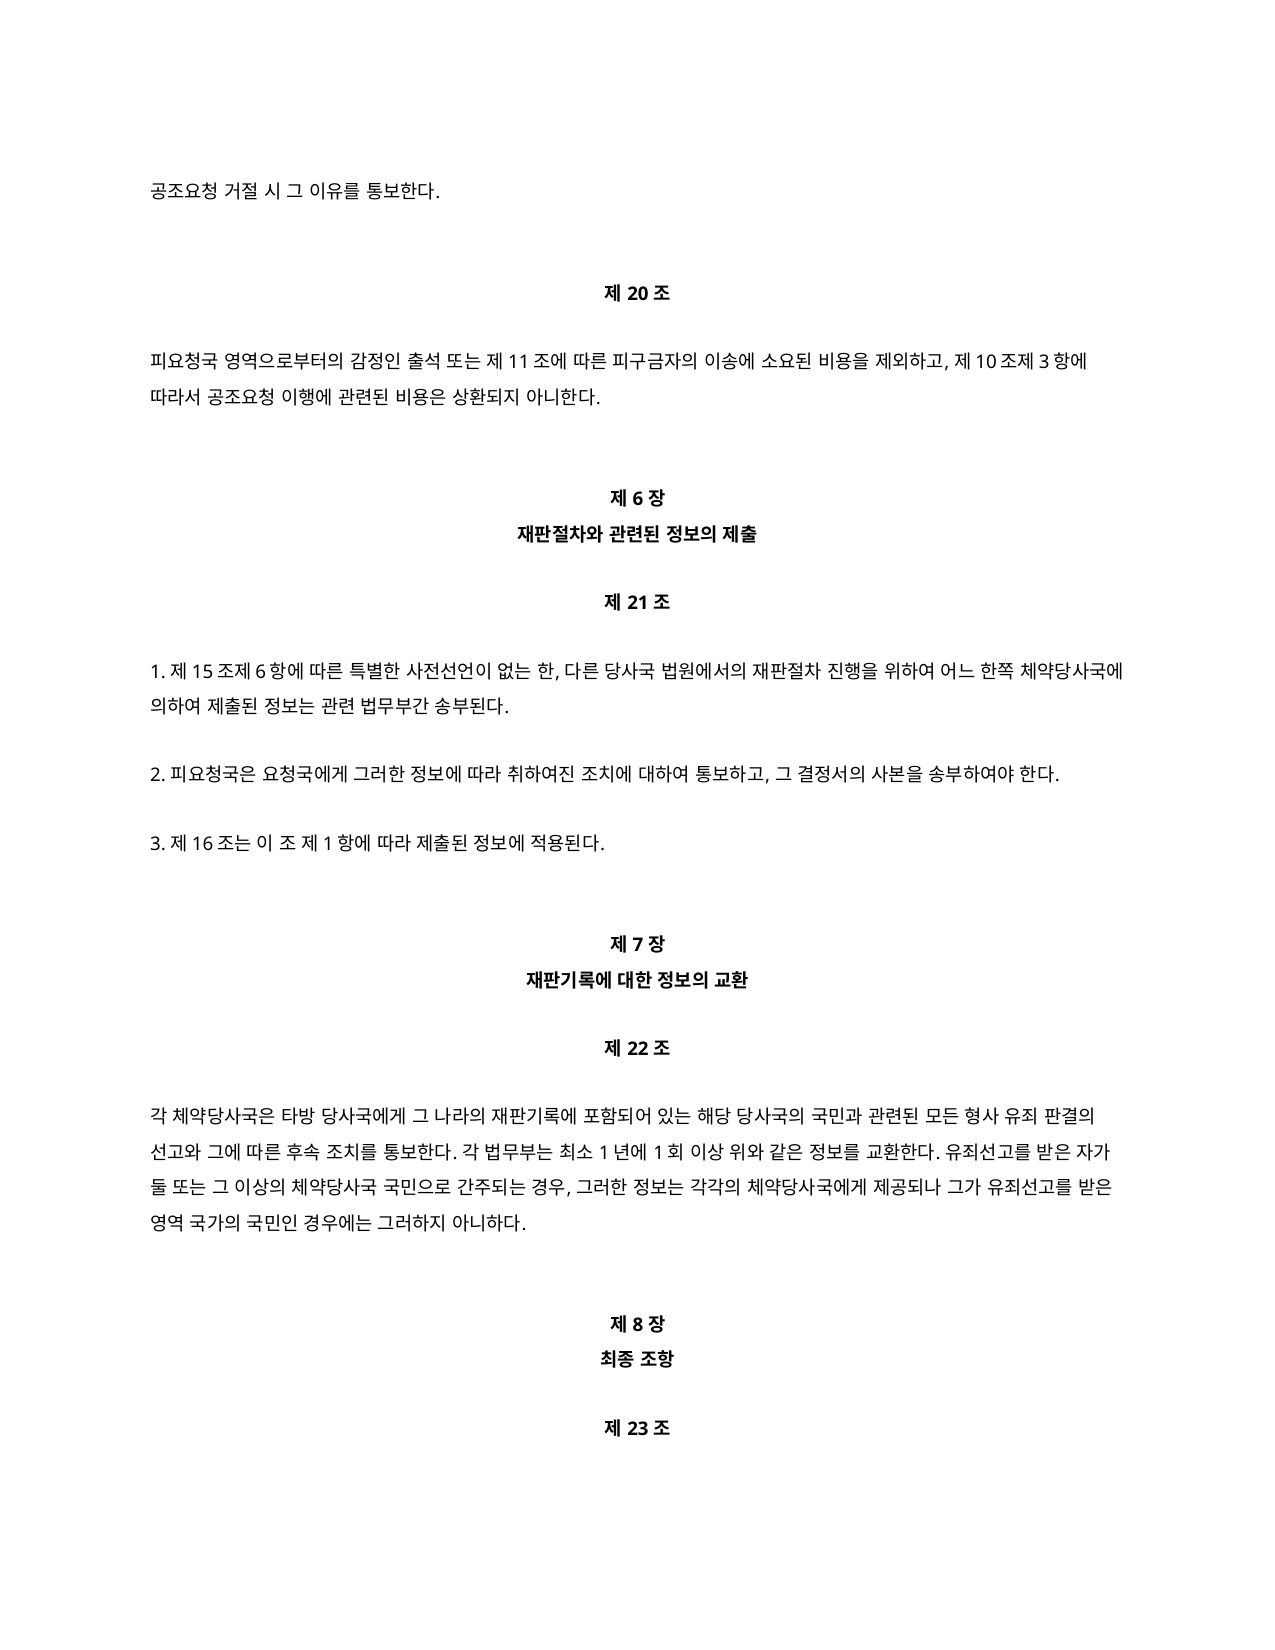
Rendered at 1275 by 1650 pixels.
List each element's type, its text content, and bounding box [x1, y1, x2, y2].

text 제 21 조 [150, 588, 1125, 615]
text 공조요청 거절 시 그 이유를 통보한다. [150, 177, 1125, 204]
text 2. 피요청국은 요청국에게 그러한 정보에 따라 취하여진 조치에 대하여 통보하고, 그 결정서의 사본을 송부하여야 한다. [150, 760, 1125, 787]
text 제 20 조 [150, 279, 1125, 306]
text 제 23 조 [150, 1413, 1125, 1441]
text 재판절차와 관련된 정보의 제출 [150, 519, 1125, 547]
text 각 체약당사국은 타방 당사국에게 그 나라의 재판기록에 포함되어 있는 해당 당사국의 국민과 관련된 모든 형사 유죄 판결의 선고와 그에 따른 후속 조치를 통보한다. 각 법무부는 최소 1년에 1회 이상 위와 같은 정보를 교환한다. 유죄선고를 받은 자가 둘 또는 그 이상의 체약당사국 국민으로 간주되는 경우, 그러한 정보는 각각의 체약당사국에게 제공되나 그가 유죄선고를 받은 영역 국가의 국민인 경우에는 그러하지 아니하다. [150, 1102, 1125, 1235]
text 1. 제15조제6항에 따른 특별한 사전선언이 없는 한, 다른 당사국 법원에서의 재판절차 진행을 위하여 어느 한쪽 체약당사국에 의하여 제출된 정보는 관련 법무부간 송부된다. [150, 656, 1125, 719]
text 제 8 장 [150, 1310, 1125, 1337]
text 피요청국 영역으로부터의 감정인 출석 또는 제11조에 따른 피구금자의 이송에 소요된 비용을 제외하고, 제10조제3항에 따라서 공조요청 이행에 관련된 비용은 상환되지 아니한다. [150, 347, 1125, 410]
text 재판기록에 대한 정보의 교환 [150, 965, 1125, 992]
text 3. 제16조는 이 조 제1항에 따라 제출된 정보에 적용된다. [150, 828, 1125, 856]
text 최종 조항 [150, 1345, 1125, 1372]
text 제 22 조 [150, 1034, 1125, 1061]
text 제 7 장 [150, 930, 1125, 957]
text 제 6 장 [150, 484, 1125, 511]
